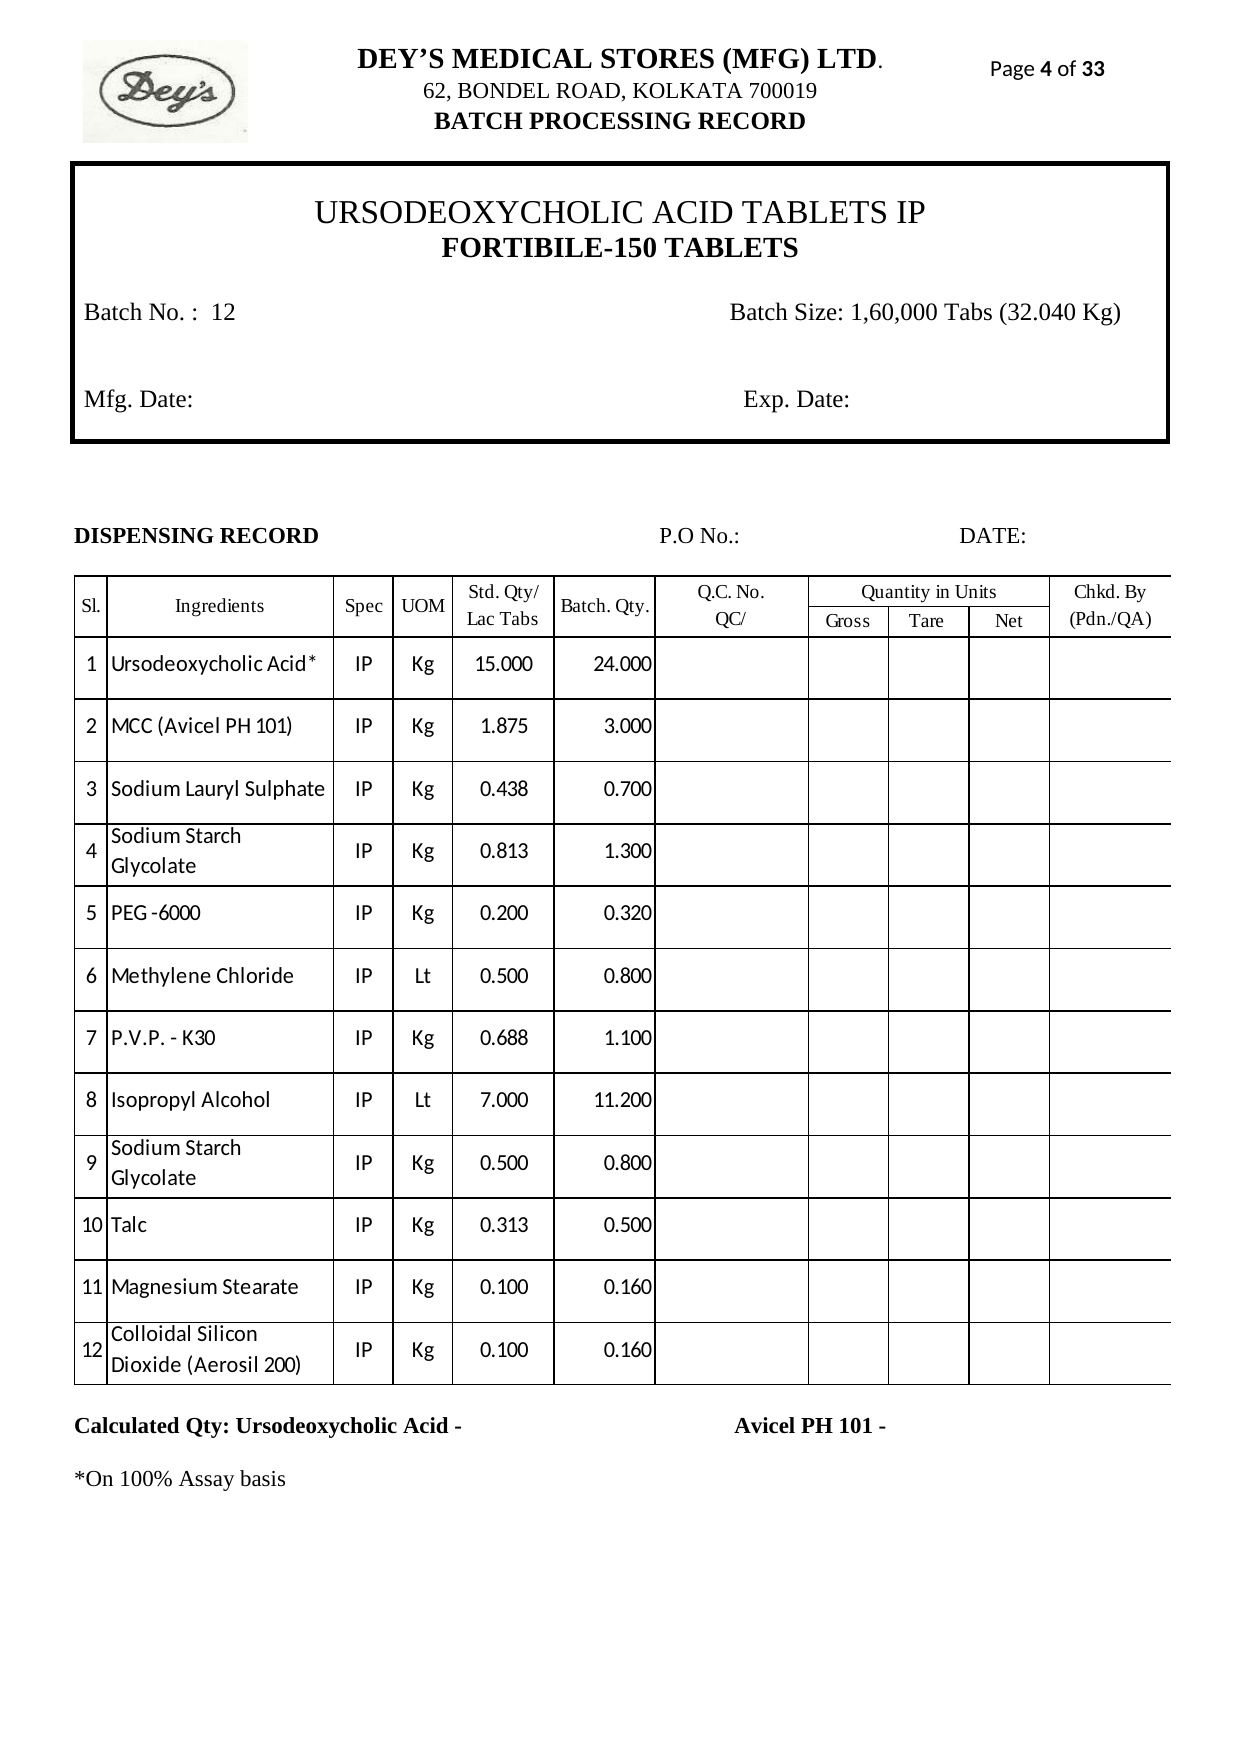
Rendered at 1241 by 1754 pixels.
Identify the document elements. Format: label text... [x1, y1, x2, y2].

text DISPENSING RECORD P.O No.: DATE: [74, 523, 1181, 549]
picture [82, 40, 249, 143]
text Calculated Qty: Ursodeoxycholic Acid - Avicel PH 101 - [74, 1412, 1181, 1438]
text *On 100% Assay basis [74, 1465, 1181, 1491]
